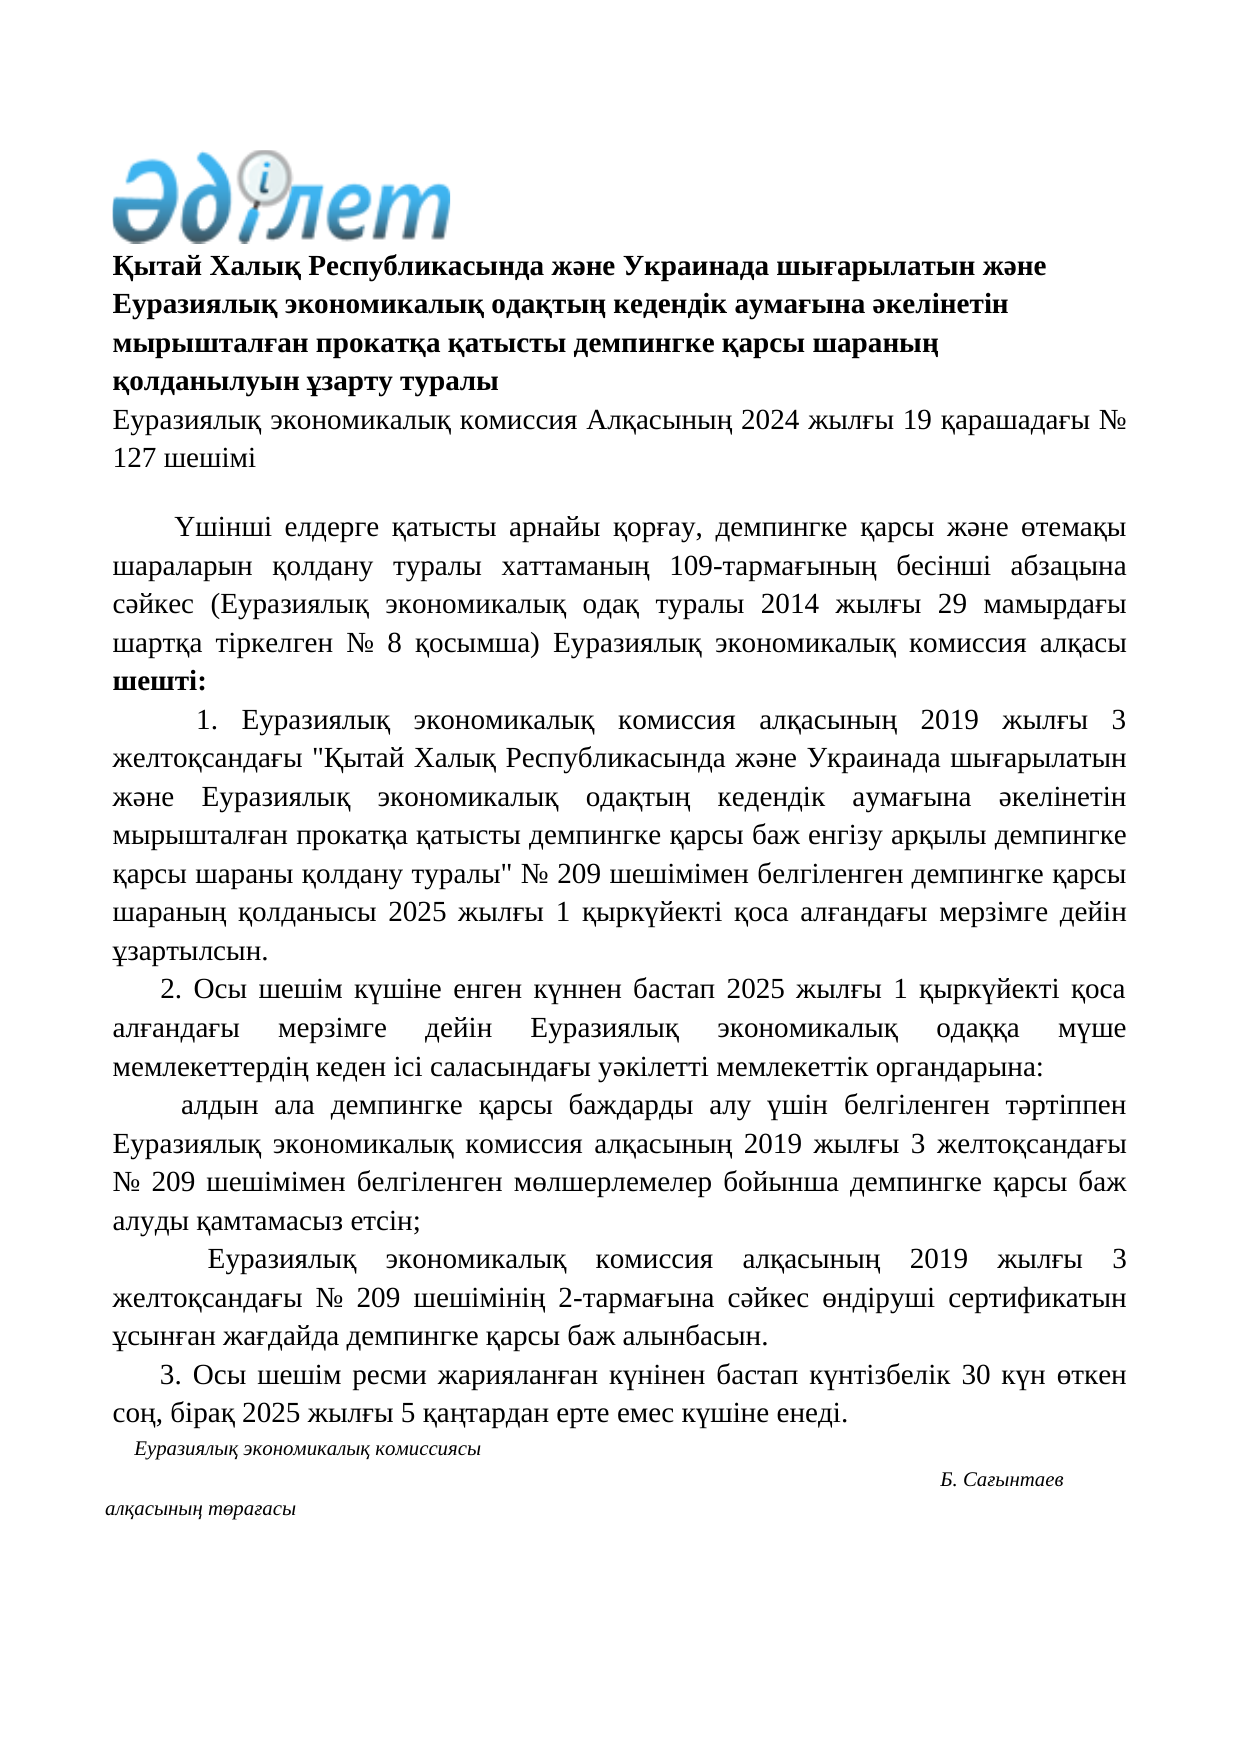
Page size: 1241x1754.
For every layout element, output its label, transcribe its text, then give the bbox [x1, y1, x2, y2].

text Еуразиялық экономикалық комиссия Алқасының 2024 жылғы 19 қарашадағы № 127 шешімі [112, 402, 1128, 474]
table_header Б. Сағынтаев [939, 1434, 1240, 1527]
text 3. Осы шешім ресми жарияланған күнінен бастап күнтізбелік 30 күн өткен соң, бірақ 2025 жылғы 5 қаңтардан ерте емес күшіне енеді. [112, 1357, 1128, 1429]
text алдын ала демпингке қарсы баждарды алу үшін белгіленген тәртіппен Еуразиялық экономикалық комиссия алқасының 2019 жылғы 3 желтоқсандағы № 209 шешімімен белгіленген мөлшерлемелер бойынша демпингке қарсы баж алуды қамтамасыз етсін; [112, 1087, 1128, 1236]
text Еуразиялық экономикалық комиссия алқасының 2019 жылғы 3 желтоқсандағы № 209 шешімінің 2-тармағына сәйкес өндіруші сертификатын ұсынған жағдайда демпингке қарсы баж алынбасын. [112, 1241, 1128, 1352]
table_header Еуразиялық экономикалық комиссиясы алқасының төрағасы [101, 1434, 939, 1527]
picture [112, 150, 451, 244]
text 1. Еуразиялық экономикалық комиссия алқасының 2019 жылғы 3 желтоқсандағы "Қытай Халық Республикасында және Украинада шығарылатын және Еуразиялық экономикалық одақтың кедендік аумағына әкелінетін мырышталған прокатқа қатысты демпингке қарсы баж енгізу арқылы демпингке қарсы шараны қолдану туралы" № 209 шешімімен белгіленген демпингке қарсы шараның қолданысы 2025 жылғы 1 қыркүйекті қоса алғандағы мерзімге дейін ұзартылсын. [112, 702, 1128, 967]
text 2. Осы шешім күшіне енген күннен бастап 2025 жылғы 1 қыркүйекті қоса алғандағы мерзімге дейін Еуразиялық экономикалық одаққа мүше мемлекеттердің кеден ісі саласындағы уәкілетті мемлекеттік органдарына: [112, 972, 1128, 1082]
text Үшінші елдерге қатысты арнайы қорғау, демпингке қарсы және өтемақы шараларын қолдану туралы хаттаманың 109-тармағының бесінші абзацына сәйкес (Еуразиялық экономикалық одақ туралы 2014 жылғы 29 мамырдағы шартқа тіркелген № 8 қосымша) Еуразиялық экономикалық комиссия алқасы шешті: [112, 509, 1128, 697]
text Қытай Халық Республикасында және Украинада шығарылатын және Еуразиялық экономикалық одақтың кедендік аумағына әкелінетін мырышталған прокатқа қатысты демпингке қарсы шараның қолданылуын ұзарту туралы [112, 248, 1128, 397]
